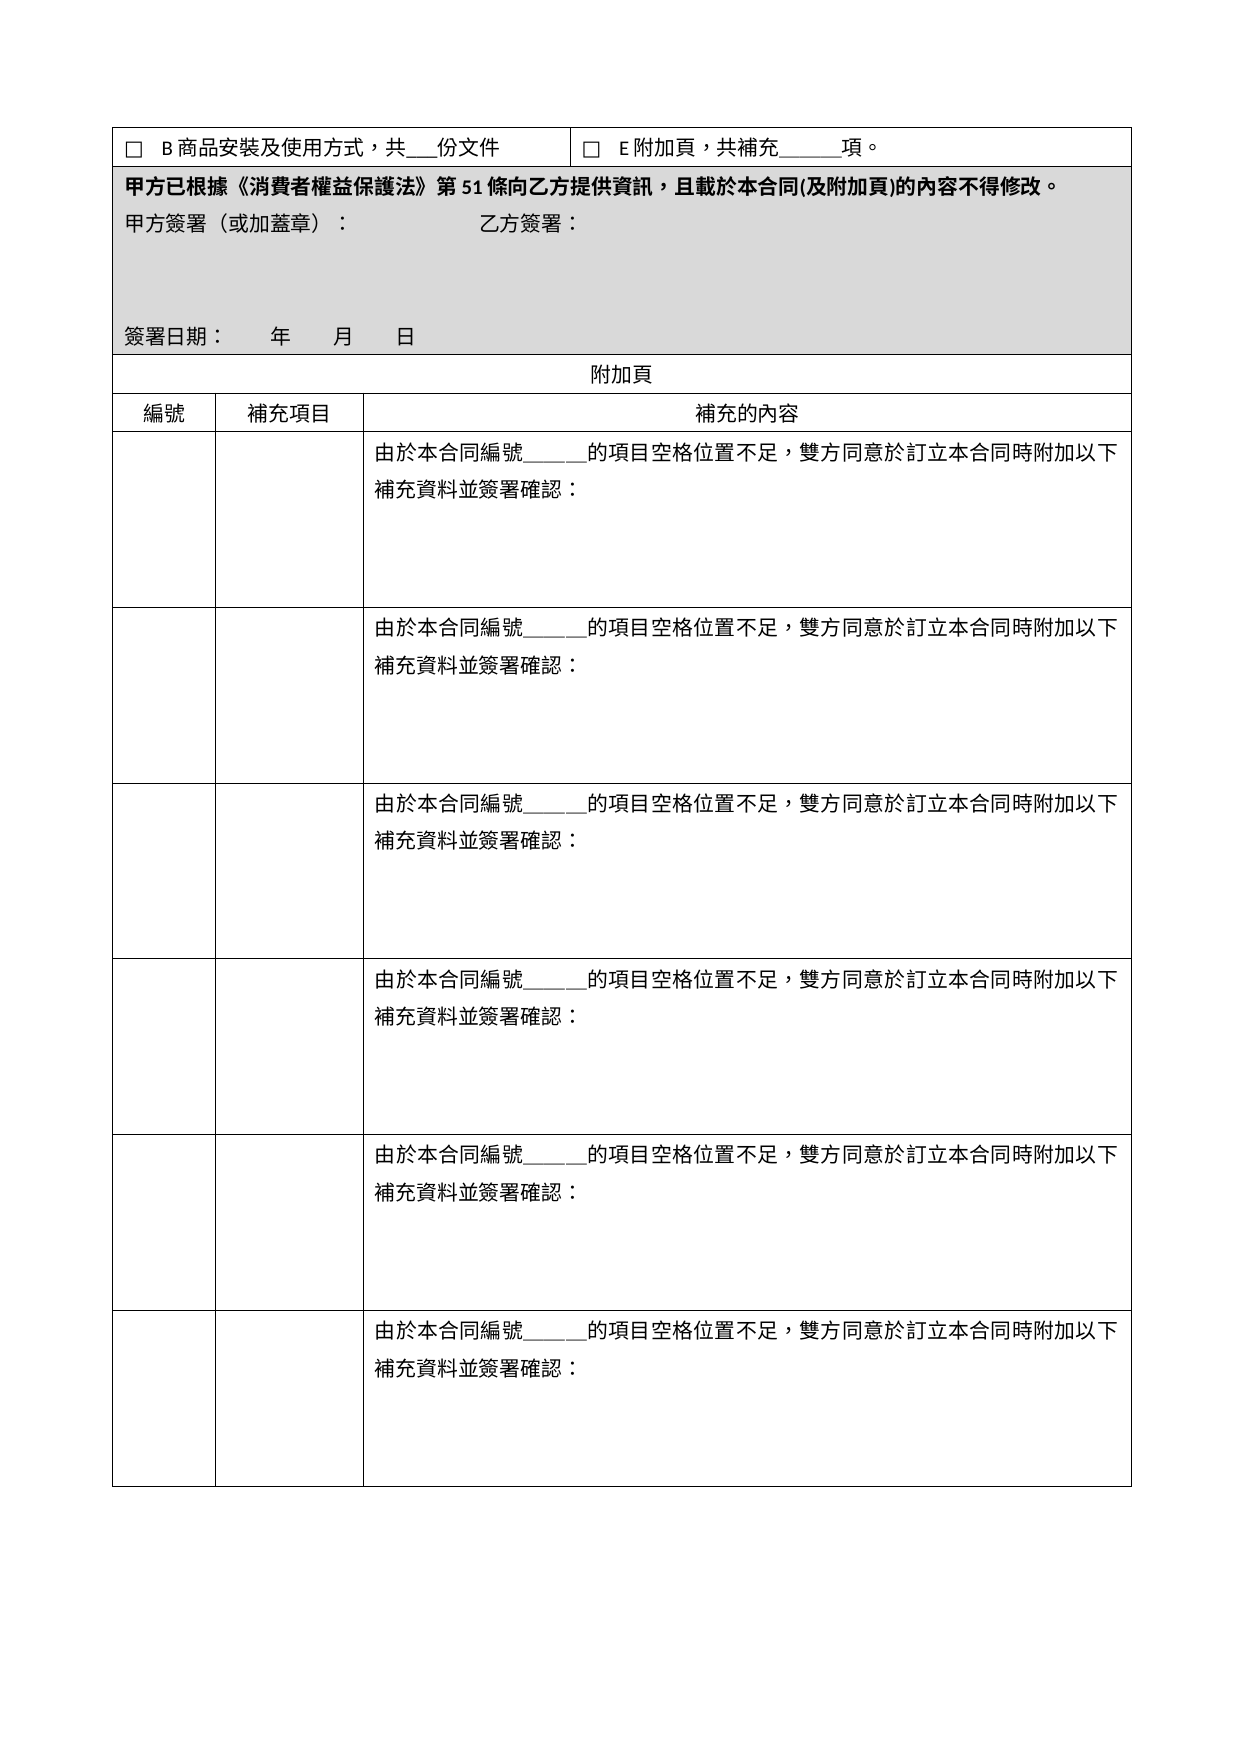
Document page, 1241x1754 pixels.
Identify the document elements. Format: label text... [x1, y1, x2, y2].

table_cell [216, 432, 363, 607]
table_cell [216, 784, 363, 958]
table_cell [113, 959, 215, 1134]
table_cell 由於本合同編號＿＿＿的項目空格位置不足，雙方同意於訂立本合同時附加以下補充資料並簽署確認： [364, 432, 1131, 607]
table_cell B商品安裝及使用方式，共___份文件 [113, 128, 570, 166]
table_cell [113, 432, 215, 607]
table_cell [364, 1311, 1131, 1486]
table_cell [113, 608, 215, 783]
table_cell E附加頁，共補充＿＿＿項。 [571, 128, 1131, 166]
table_cell [113, 784, 215, 958]
table_cell [216, 1311, 363, 1486]
table_cell 由於本合同編號＿＿＿的項目空格位置不足，雙方同意於訂立本合同時附加以下補充資料並簽署確認： [364, 959, 1131, 1134]
table_cell 甲方已根據《消費者權益保護法》第51條向乙方提供資訊，且載於本合同(及附加頁)的內容不得修改。 甲方簽署（或加蓋章）： 乙方簽署： 簽署日期： 年 月 日 [113, 167, 1131, 354]
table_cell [364, 1135, 1131, 1310]
table_cell [216, 608, 363, 783]
table_cell 補充的內容 [364, 394, 1131, 431]
table_cell [113, 1135, 215, 1310]
table_cell 編號 [113, 394, 215, 431]
table_cell [216, 959, 363, 1134]
table_cell 補充項目 [216, 394, 363, 431]
table_cell 由於本合同編號＿＿＿的項目空格位置不足，雙方同意於訂立本合同時附加以下補充資料並簽署確認： [364, 784, 1131, 958]
table_cell 由於本合同編號＿＿＿的項目空格位置不足，雙方同意於訂立本合同時附加以下補充資料並簽署確認： [364, 608, 1131, 783]
table_cell [216, 1135, 363, 1310]
table_cell 附加頁 [113, 355, 1131, 393]
table_cell [113, 1311, 215, 1486]
